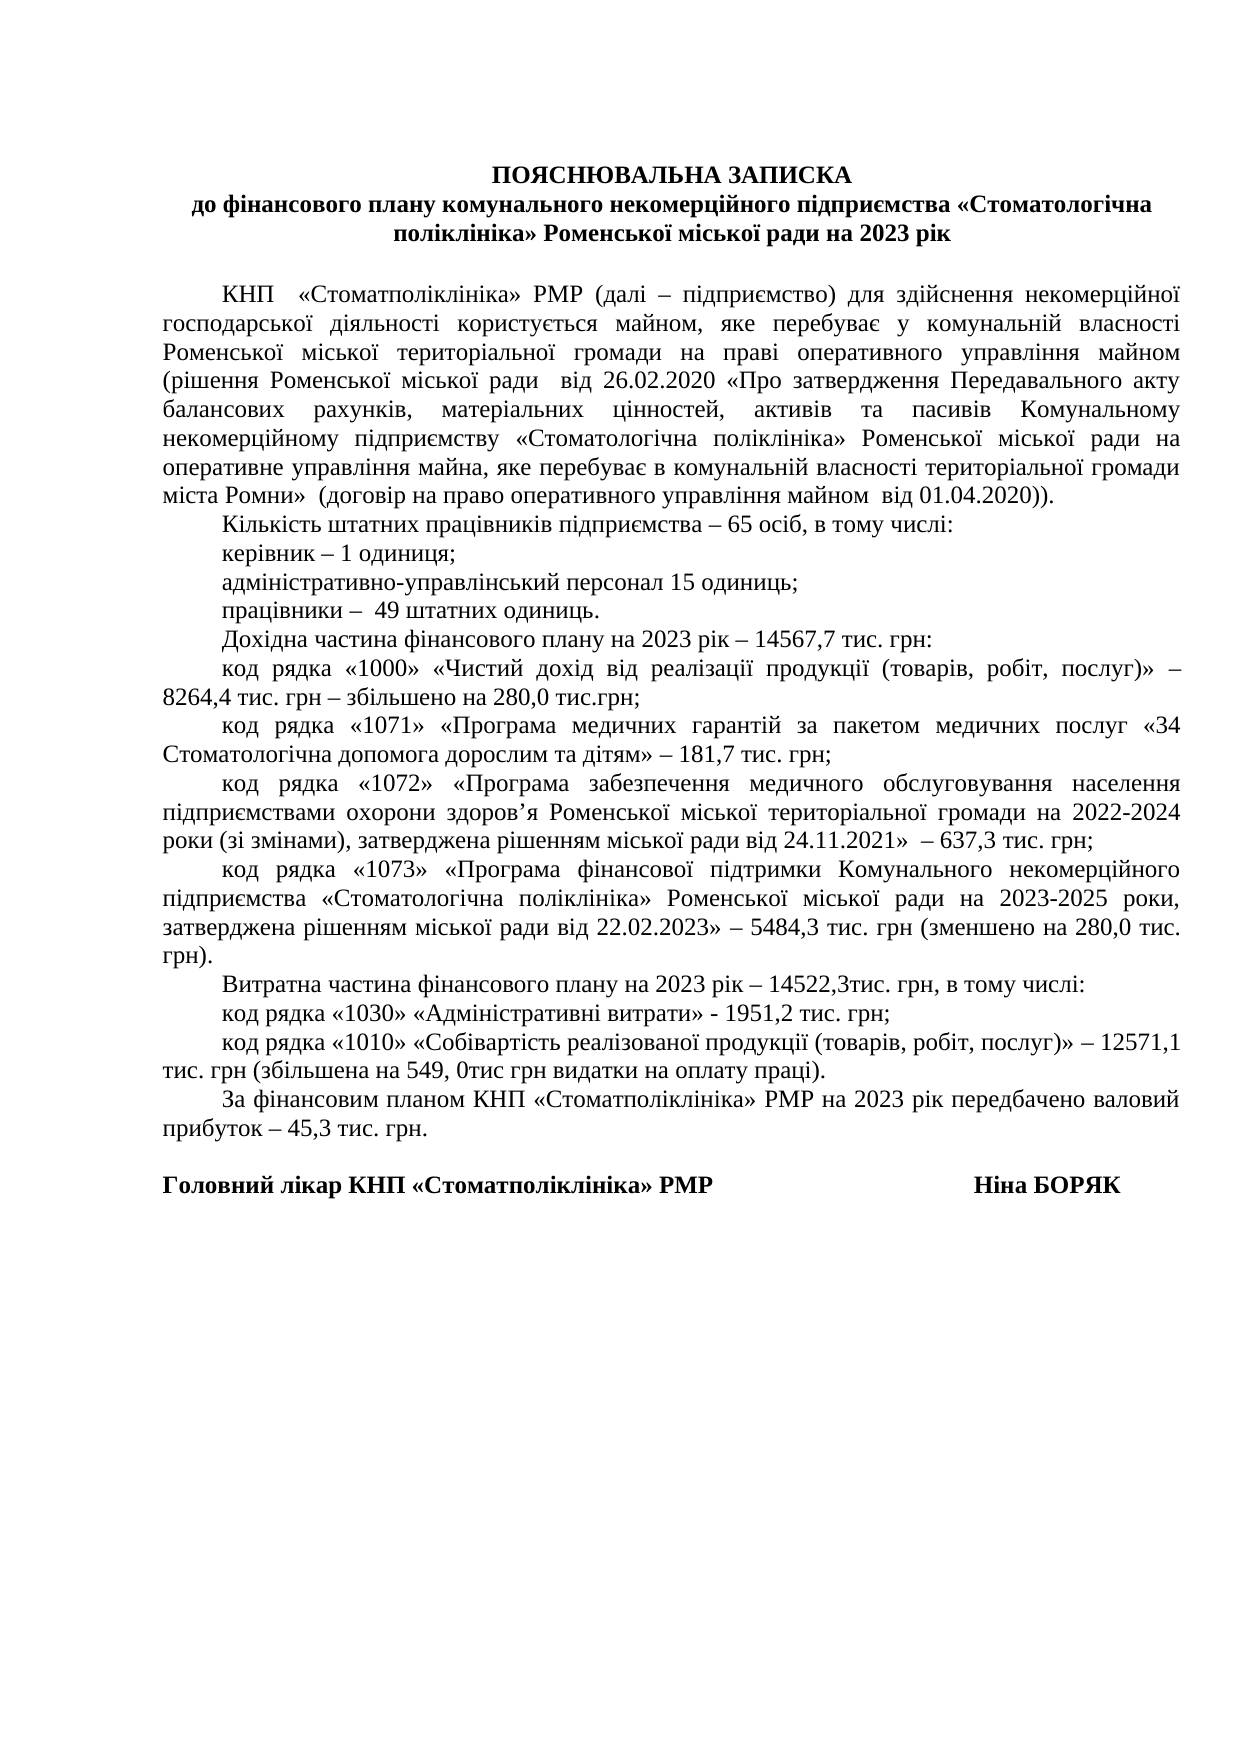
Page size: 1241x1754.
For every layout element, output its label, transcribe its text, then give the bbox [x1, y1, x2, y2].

text Витратна частина фінансового плану на 2023 рік – 14522,3тис. грн, в тому числі: [162, 969, 1181, 998]
text код рядка «1000» «Чистий дохід від реалізації продукції (товарів, робіт, послуг)» – 8264,4 тис. грн – збільшено на 280,0 тис.грн; [162, 653, 1181, 711]
text код рядка «1073» «Програма фінансової підтримки Комунального некомерційного підприємства «Стоматологічна поліклініка» Роменської міської ради на 2023-2025 роки, затверджена рішенням міської ради від 22.02.2023» – 5484,3 тис. грн (зменшено на 280,0 тис. грн). [162, 854, 1181, 969]
text керівник – 1 одиниця; [162, 538, 1181, 567]
text працівники – 49 штатних одиниць. [162, 596, 1181, 624]
text код рядка «1072» «Програма забезпечення медичного обслуговування населення підприємствами охорони здоров’я Роменської міської територіальної громади на 2022-2024 роки (зі змінами), затверджена рішенням міської ради від 24.11.2021» – 637,3 тис. грн; [162, 768, 1181, 854]
text ПОЯСНЮВАЛЬНА ЗАПИСКА [162, 160, 1181, 189]
text до фінансового плану комунального некомерційного підприємства «Стоматологічна поліклініка» Роменської міської ради на 2023 рік [162, 189, 1181, 246]
text КНП «Стоматполіклініка» РМР (далі – підприємство) для здійснення некомерційної господарської діяльності користується майном, яке перебуває у комунальній власності Роменської міської територіальної громади на праві оперативного управління майном (рішення Роменської міської ради від 26.02.2020 «Про затвердження Передавального акту балансових рахунків, матеріальних цінностей, активів та пасивів Комунальному некомерційному підприємству «Стоматологічна поліклініка» Роменської міської ради на оперативне управління майна, яке перебуває в комунальній власності територіальної громади міста Ромни» (договір на право оперативного управління майном від 01.04.2020)). [162, 279, 1181, 509]
text Головний лікар КНП «Стоматполіклініка» РМР Ніна БОРЯК [162, 1171, 1181, 1199]
text Кількість штатних працівників підприємства – 65 осіб, в тому числі: [162, 509, 1181, 538]
text код рядка «1030» «Адміністративні витрати» - 1951,2 тис. грн; [162, 998, 1181, 1027]
text За фінансовим планом КНП «Стоматполіклініка» РМР на 2023 рік передбачено валовий прибуток – 45,3 тис. грн. [162, 1084, 1181, 1142]
text адміністративно-управлінський персонал 15 одиниць; [162, 567, 1181, 596]
text код рядка «1010» «Собівартість реалізованої продукції (товарів, робіт, послуг)» – 12571,1 тис. грн (збільшена на 549, 0тис грн видатки на оплату праці). [162, 1027, 1181, 1084]
text код рядка «1071» «Програма медичних гарантій за пакетом медичних послуг «34 Стоматологічна допомога дорослим та дітям» – 181,7 тис. грн; [162, 711, 1181, 768]
text Дохідна частина фінансового плану на 2023 рік – 14567,7 тис. грн: [162, 624, 1181, 653]
